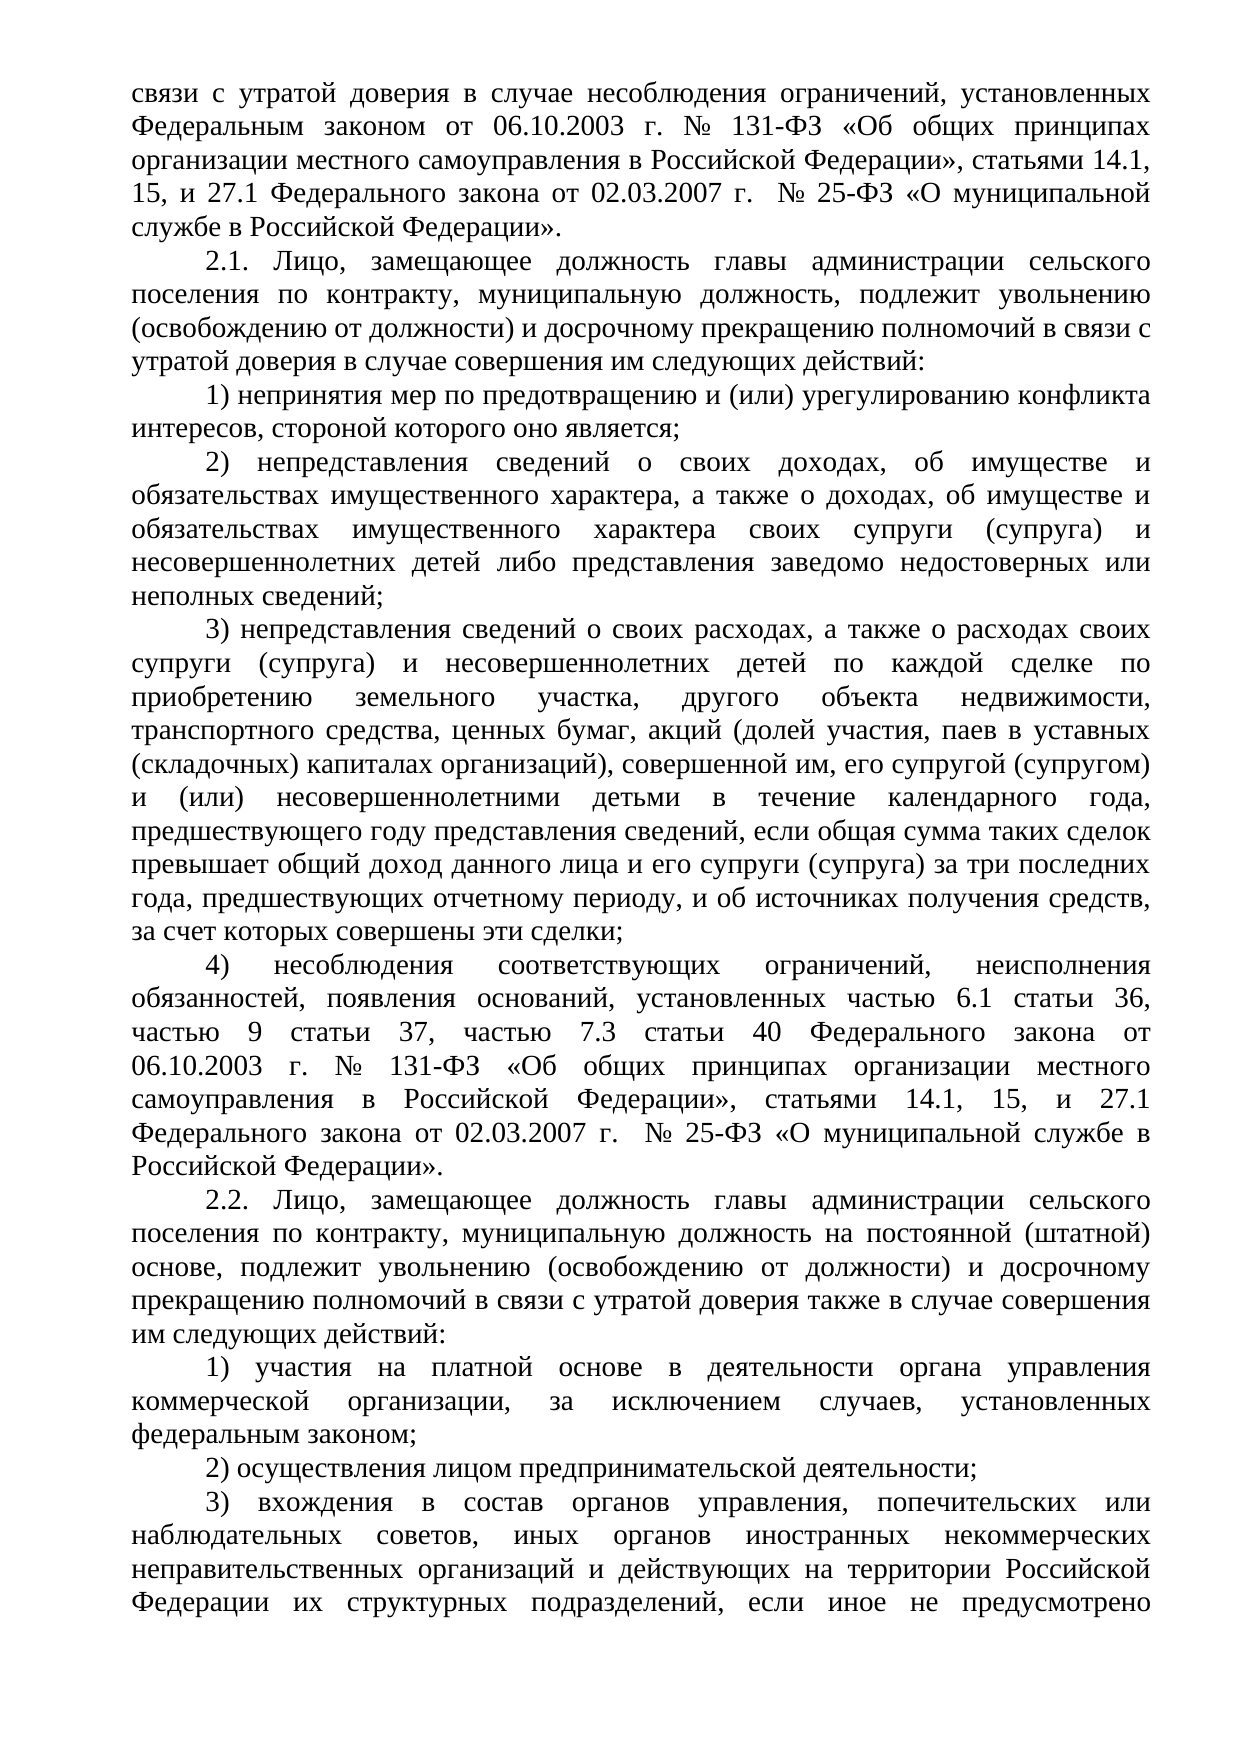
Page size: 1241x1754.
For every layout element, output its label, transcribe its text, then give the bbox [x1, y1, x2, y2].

text 2.2. Лицо, замещающее должность главы администрации сельского поселения по контракту, муниципальную должность на постоянной (штатной) основе, подлежит увольнению (освобождению от должности) и досрочному прекращению полномочий в связи с утратой доверия также в случае совершения им следующих действий: [131, 1182, 1152, 1349]
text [131, 1484, 1152, 1618]
text 2) непредставления сведений о своих доходах, об имуществе и обязательствах имущественного характера, а также о доходах, об имуществе и обязательствах имущественного характера своих супруги (супруга) и несовершеннолетних детей либо представления заведомо недостоверных или неполных сведений; [131, 444, 1152, 612]
text 2) осуществления лицом предпринимательской деятельности; [131, 1450, 1152, 1484]
text 3) непредставления сведений о своих расходах, а также о расходах своих супруги (супруга) и несовершеннолетних детей по каждой сделке по приобретению земельного участка, другого объекта недвижимости, транспортного средства, ценных бумаг, акций (долей участия, паев в уставных (складочных) капиталах организаций), совершенной им, его супругой (супругом) и (или) несовершеннолетними детьми в течение календарного года, предшествующего году представления сведений, если общая сумма таких сделок превышает общий доход данного лица и его супруги (супруга) за три последних года, предшествующих отчетному периоду, и об источниках получения средств, за счет которых совершены эти сделки; [131, 612, 1152, 947]
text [131, 75, 1152, 243]
text 1) участия на платной основе в деятельности органа управления коммерческой организации, за исключением случаев, установленных федеральным законом; [131, 1349, 1152, 1450]
text 2.1. Лицо, замещающее должность главы администрации сельского поселения по контракту, муниципальную должность, подлежит увольнению (освобождению от должности) и досрочному прекращению полномочий в связи с утратой доверия в случае совершения им следующих действий: [131, 243, 1152, 377]
text 4) несоблюдения соответствующих ограничений, неисполнения обязанностей, появления оснований, установленных частью 6.1 статьи 36, частью 9 статьи 37, частью 7.3 статьи 40 Федерального закона от 06.10.2003 г. № 131-ФЗ «Об общих принципах организации местного самоуправления в Российской Федерации», статьями 14.1, 15, и 27.1 Федерального закона от 02.03.2007 г. № 25-ФЗ «О муниципальной службе в Российской Федерации». [131, 947, 1152, 1182]
text 1) непринятия мер по предотвращению и (или) урегулированию конфликта интересов, стороной которого оно является; [131, 377, 1152, 444]
